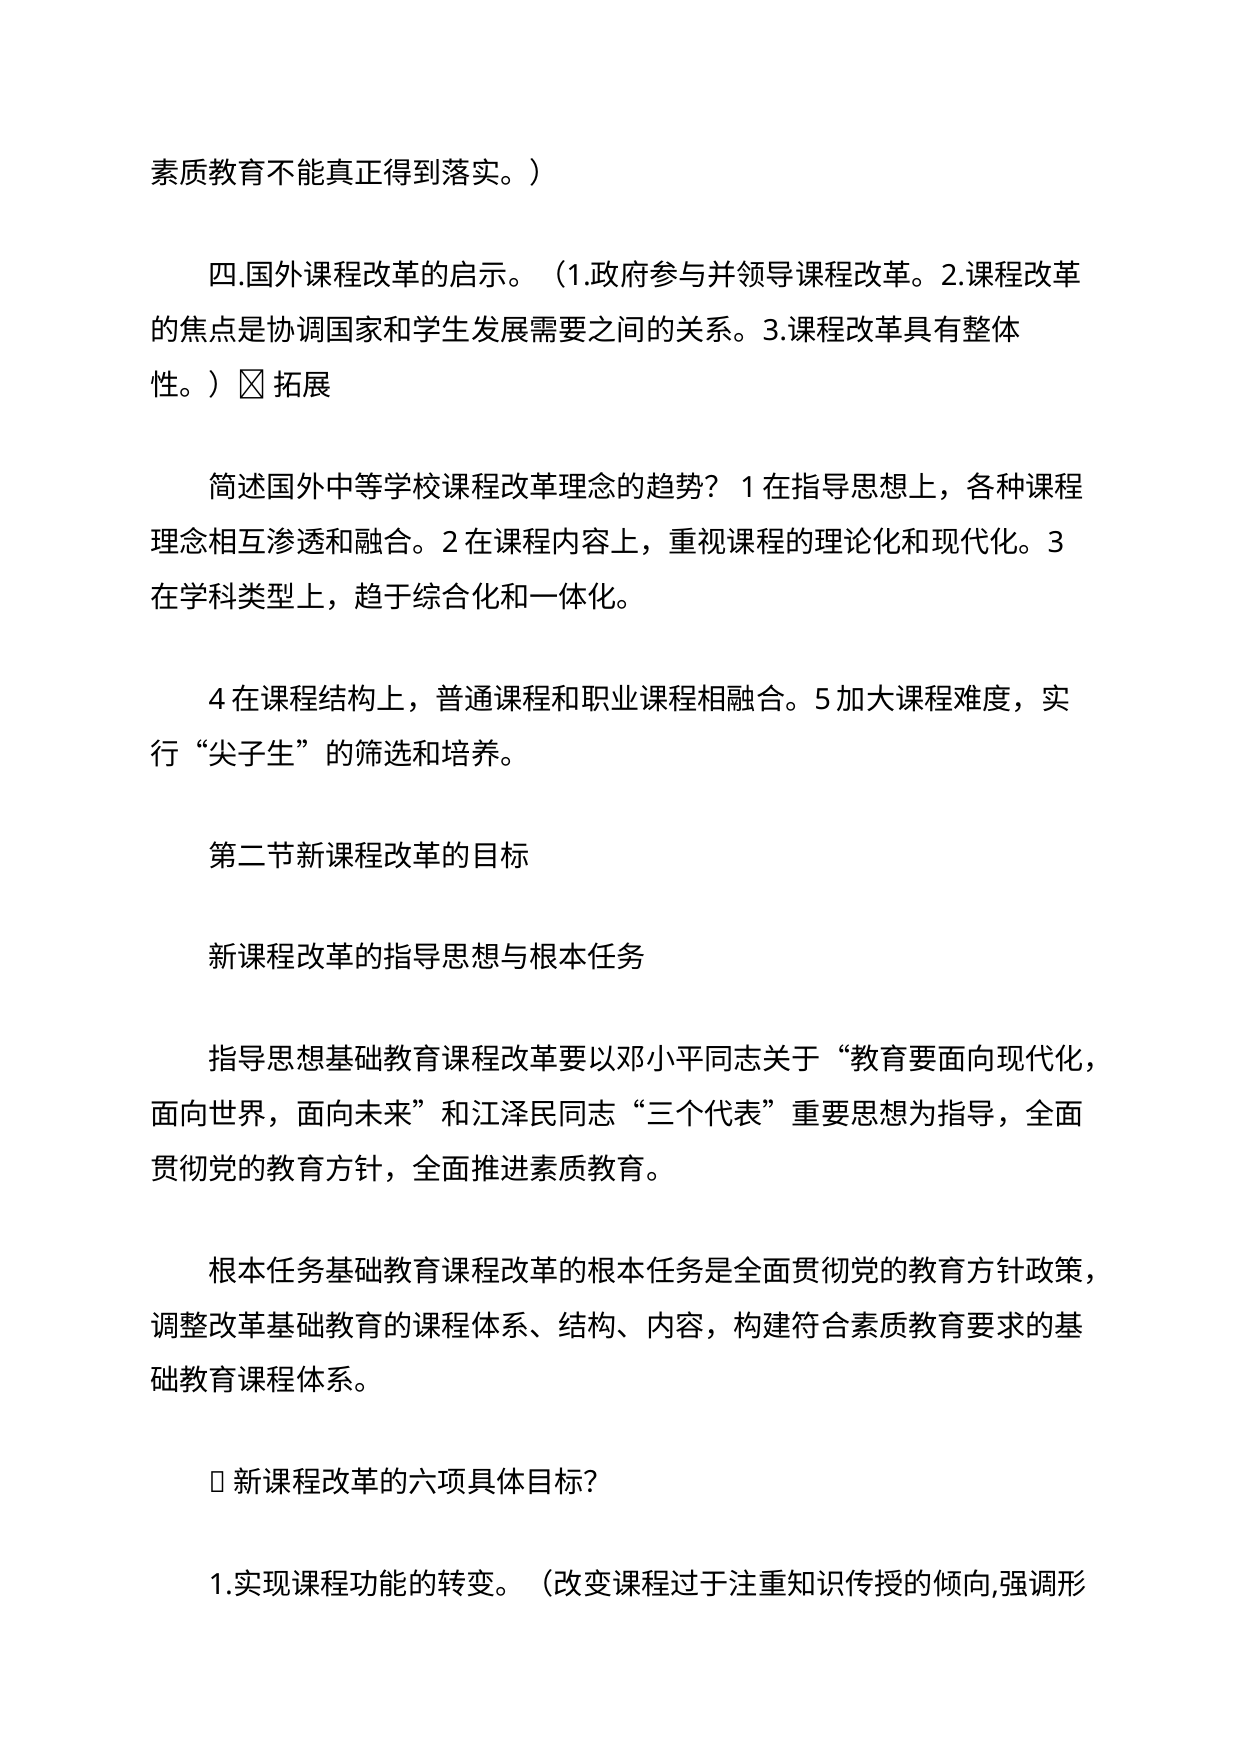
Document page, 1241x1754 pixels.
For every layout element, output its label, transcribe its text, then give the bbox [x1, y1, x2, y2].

text 简述国外中等学校课程改革理念的趋势？ 1在指导思想上，各种课程理念相互渗透和融合。2在课程内容上，重视课程的理论化和现代化。3在学科类型上，趋于综合化和一体化。 [150, 463, 1090, 616]
text  新课程改革的六项具体目标？ [150, 1459, 1090, 1501]
text 第二节新课程改革的目标 [150, 832, 1090, 874]
text 指导思想基础教育课程改革要以邓小平同志关于“教育要面向现代化，面向世界，面向未来”和江泽民同志“三个代表”重要思想为指导，全面贯彻党的教育方针，全面推进素质教育。 [150, 1036, 1090, 1188]
text 4在课程结构上，普通课程和职业课程相融合。5加大课程难度，实行“尖子生”的筛选和培养。 [150, 675, 1090, 773]
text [150, 150, 1090, 192]
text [150, 1561, 1090, 1603]
text 新课程改革的指导思想与根本任务 [150, 934, 1090, 976]
text 根本任务基础教育课程改革的根本任务是全面贯彻党的教育方针政策，调整改革基础教育的课程体系、结构、内容，构建符合素质教育要求的基础教育课程体系。 [150, 1247, 1090, 1399]
text 四.国外课程改革的启示。（1.政府参与并领导课程改革。2.课程改革的焦点是协调国家和学生发展需要之间的关系。3.课程改革具有整体性。） 拓展 [150, 252, 1090, 404]
